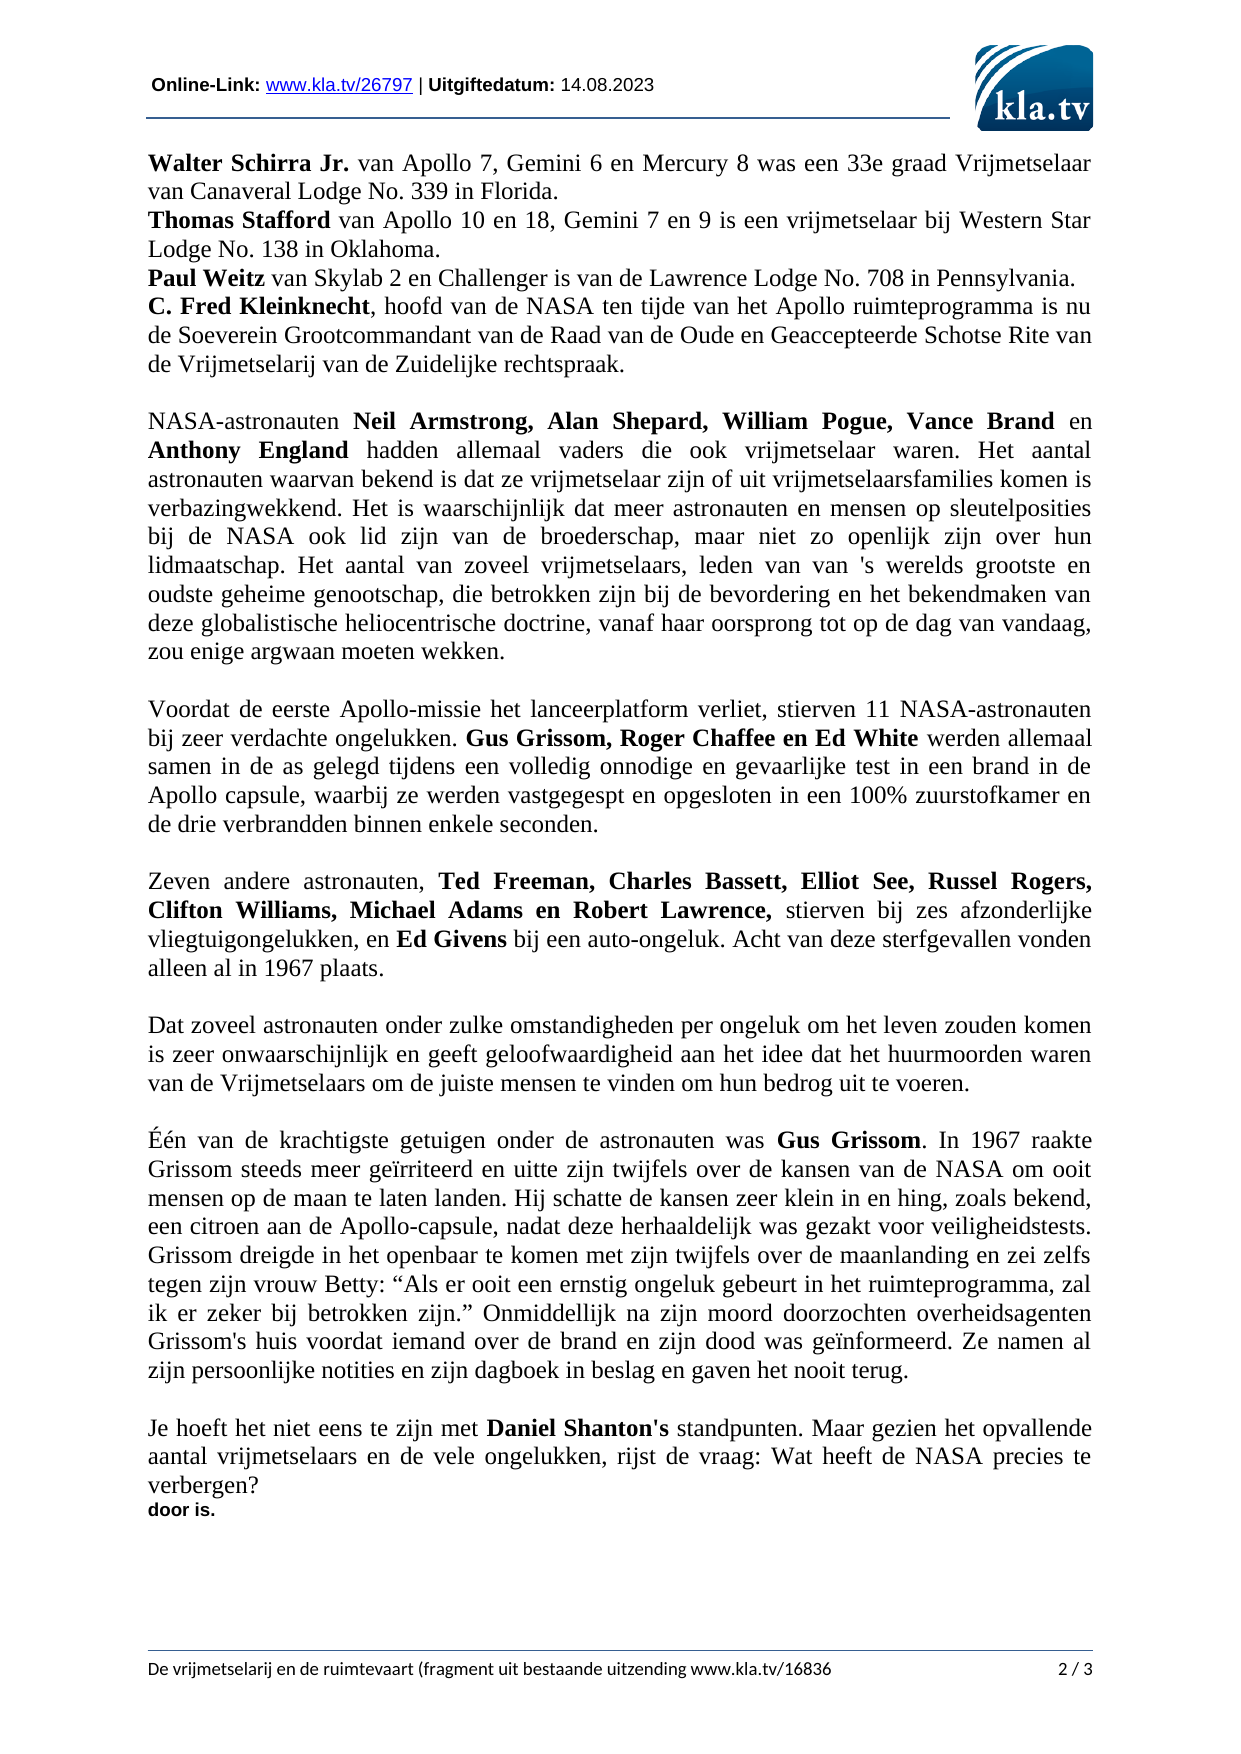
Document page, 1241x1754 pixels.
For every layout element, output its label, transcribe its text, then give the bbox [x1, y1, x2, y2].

text Één van de krachtigste getuigen onder de astronauten was Gus Grissom. In 1967 raakte Grissom steeds meer geïrriteerd en uitte zijn twijfels over de kansen van de NASA om ooit mensen op de maan te laten landen. Hij schatte de kansen zeer klein in en hing, zoals bekend, een citroen aan de Apollo-capsule, nadat deze herhaaldelijk was gezakt voor veiligheidstests. Grissom dreigde in het openbaar te komen met zijn twijfels over de maanlanding en zei zelfs tegen zijn vrouw Betty: “Als er ooit een ernstig ongeluk gebeurt in het ruimteprogramma, zal ik er zeker bij betrokken zijn.” Onmiddellijk na zijn moord doorzochten overheidsagenten Grissom's huis voordat iemand over de brand en zijn dood was geïnformeerd. Ze namen al zijn persoonlijke notities en zijn dagboek in beslag en gaven het nooit terug. [148, 1125, 1093, 1384]
text door is. [148, 1499, 1093, 1520]
text Paul Weitz van Skylab 2 en Challenger is van de Lawrence Lodge No. Pennsylvania. [148, 263, 1093, 291]
text Thomas Stafford van Apollo 10 en 18, Gemini 7 en 9 is een vrijmetselaar bij Western Star Lodge No. Oklahoma. [148, 205, 1093, 263]
text Walter Schirra Jr. van Apollo 7, Gemini 6 en Mercury 8 was een 33e graad Vrijmetselaar van Canaveral Lodge No. Florida. [148, 148, 1093, 205]
text Zeven andere astronauten, Ted Freeman, Charles Bassett, Elliot See, Russel Rogers, Clifton Williams, Michael Adams en Robert Lawrence, stierven bij zes afzonderlijke vliegtuigongelukken, en Ed Givens bij een auto-ongeluk. Acht van deze sterfgevallen vonden alleen al in 1967 plaats. [148, 866, 1093, 981]
text Dat zoveel astronauten onder zulke omstandigheden per ongeluk om het leven zouden komen is zeer onwaarschijnlijk en geeft geloofwaardigheid aan het idee dat het huurmoorden waren van de Vrijmetselaars om de juiste mensen te vinden om hun bedrog uit te voeren. [148, 1010, 1093, 1096]
text Je hoeft het niet eens te zijn met Daniel Shanton's standpunten. Maar gezien het opvallende aantal vrijmetselaars en de vele ongelukken, rijst de vraag: Wat heeft de NASA precies te verbergen? [148, 1413, 1093, 1499]
text C. Fred Kleinknecht, hoofd van de NASA ten tijde van het Apollo ruimteprogramma is nu de Soeverein Grootcommandant van de Raad van de Oude en Geaccepteerde Schotse Rite van de Vrijmetselarij van de Zuidelijke rechtspraak. [148, 291, 1093, 378]
text Voordat de eerste Apollo-missie het lanceerplatform verliet, stierven 11 NASA-astronauten bij zeer verdachte ongelukken. Gus Grissom, Roger Chaffee en Ed White werden allemaal samen in de as gelegd tijdens een volledig onnodige en gevaarlijke test in een brand in de Apollo capsule, waarbij ze werden vastgegespt en opgesloten in een 100% zuurstofkamer en de drie verbrandden binnen enkele seconden. [148, 694, 1093, 838]
text NASA-astronauten Neil Armstrong, Alan Shepard, William Pogue, Vance Brand en Anthony England hadden allemaal vaders die ook vrijmetselaar waren. Het aantal astronauten waarvan bekend is dat ze vrijmetselaar zijn of uit vrijmetselaarsfamilies komen is verbazingwekkend. Het is waarschijnlijk dat meer astronauten en mensen op sleutelposities bij de NASA ook lid zijn van de broederschap, maar niet zo openlijk zijn over hun lidmaatschap. Het aantal van zoveel vrijmetselaars, leden van van 's werelds grootste en oudste geheime genootschap, die betrokken zijn bij de bevordering en het bekendmaken van deze globalistische heliocentrische doctrine, vanaf haar oorsprong tot op de dag van vandaag, zou enige argwaan moeten wekken. [148, 406, 1093, 665]
